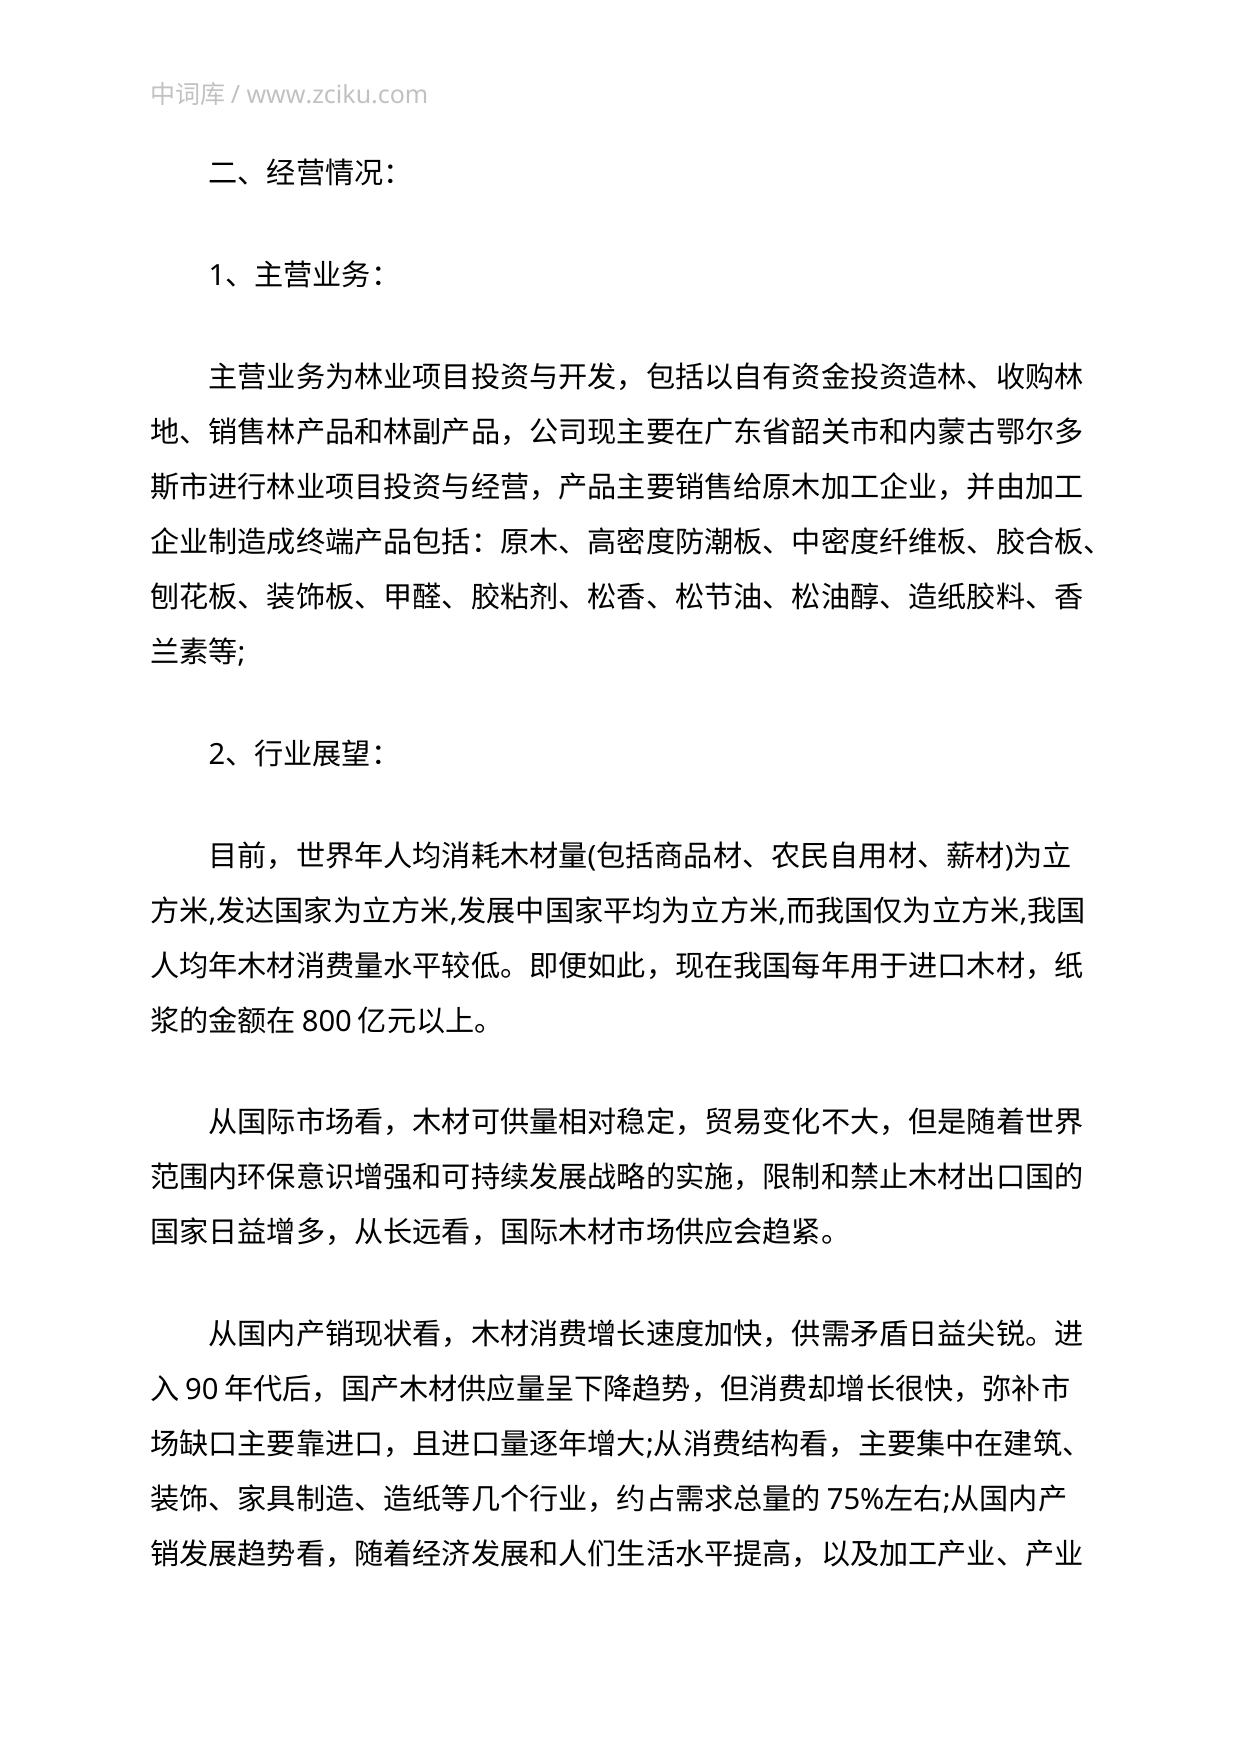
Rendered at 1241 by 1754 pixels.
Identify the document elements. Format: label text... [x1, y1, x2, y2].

text 1、主营业务： [150, 252, 1090, 294]
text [150, 1311, 1090, 1573]
text 从国际市场看，木材可供量相对稳定，贸易变化不大，但是随着世界范围内环保意识增强和可持续发展战略的实施，限制和禁止木材出口国的国家日益增多，从长远看，国际木材市场供应会趋紧。 [150, 1099, 1090, 1251]
text 二、经营情况： [150, 150, 1090, 192]
text 2、行业展望： [150, 730, 1090, 773]
text 目前，世界年人均消耗木材量(包括商品材、农民自用材、薪材)为立方米,发达国家为立方米,发展中国家平均为立方米,而我国仅为立方米,我国人均年木材消费量水平较低。即便如此，现在我国每年用于进口木材，纸浆的金额在800亿元以上。 [150, 832, 1090, 1039]
text 主营业务为林业项目投资与开发，包括以自有资金投资造林、收购林地、销售林产品和林副产品，公司现主要在广东省韶关市和内蒙古鄂尔多斯市进行林业项目投资与经营，产品主要销售给原木加工企业，并由加工企业制造成终端产品包括：原木、高密度防潮板、中密度纤维板、胶合板、刨花板、装饰板、甲醛、胶粘剂、松香、松节油、松油醇、造纸胶料、香兰素等; [150, 354, 1090, 671]
